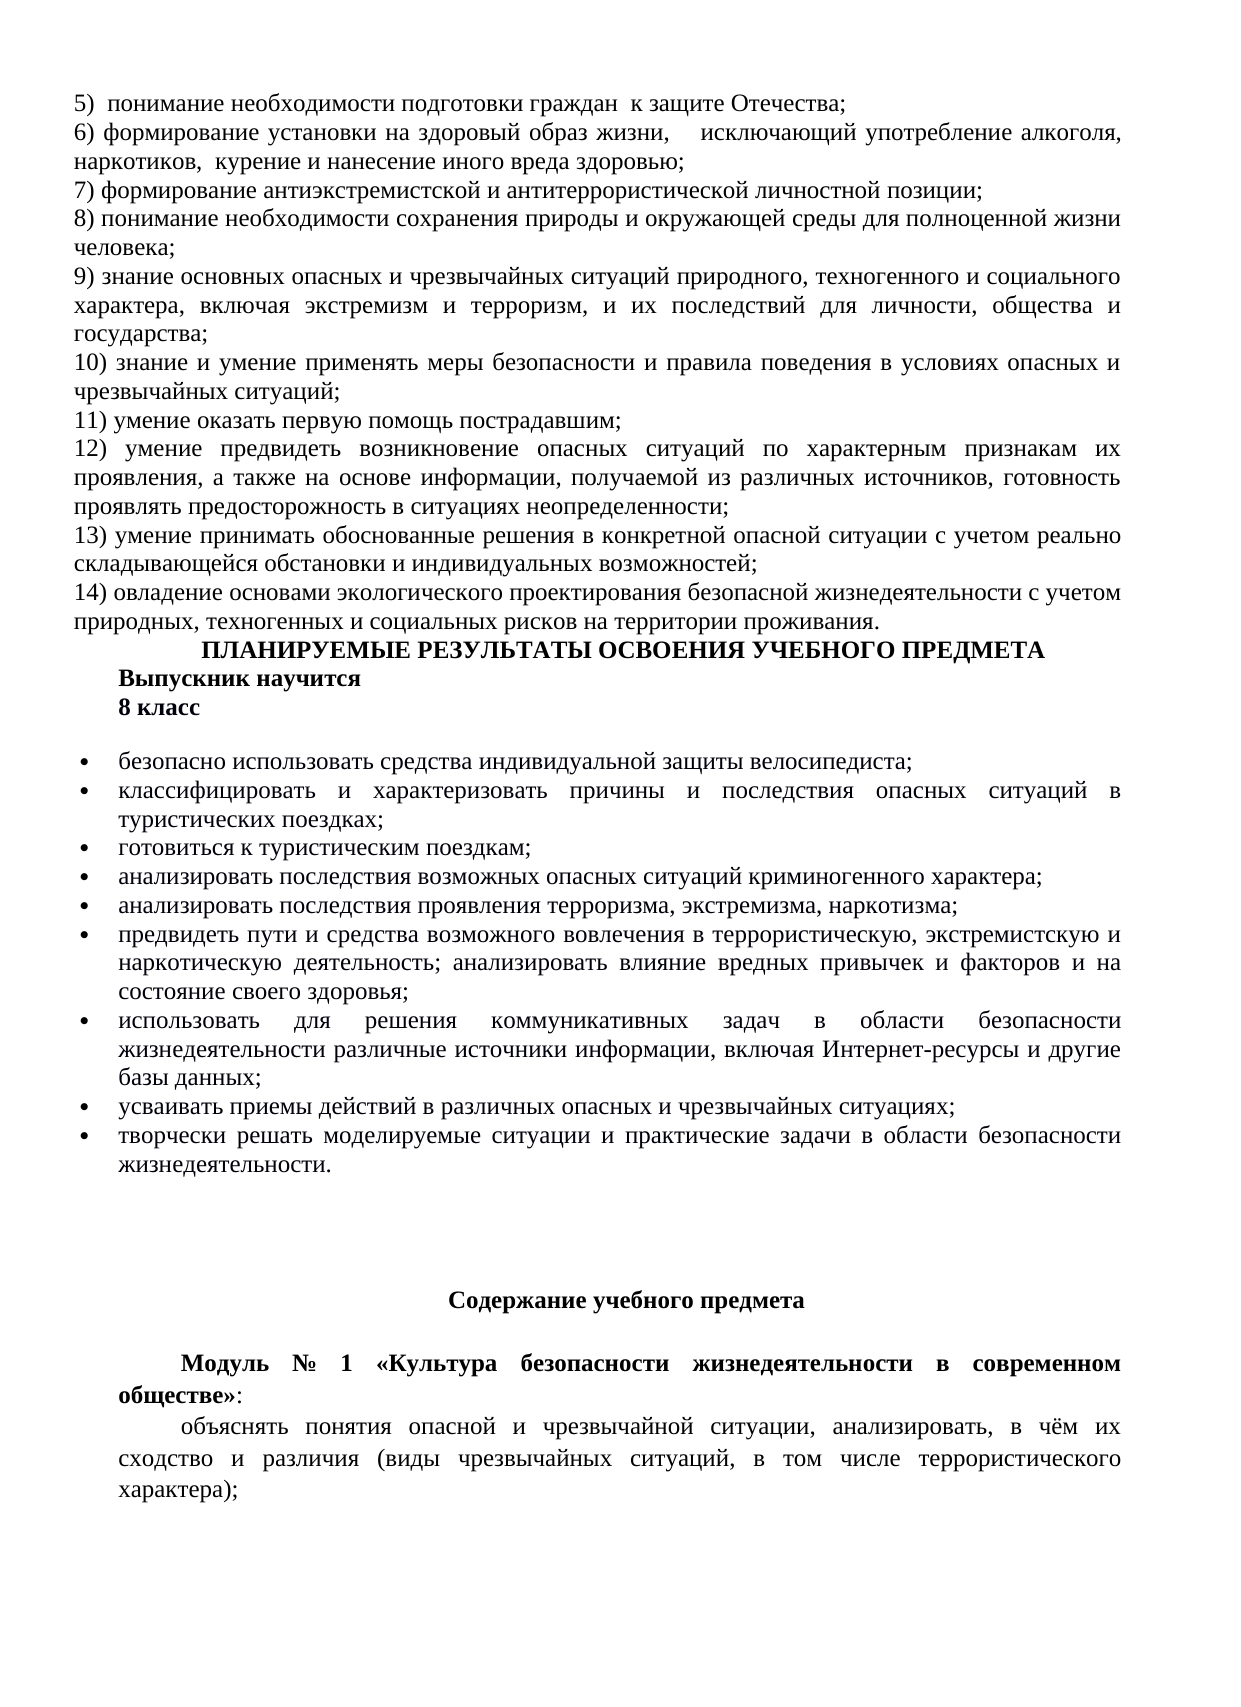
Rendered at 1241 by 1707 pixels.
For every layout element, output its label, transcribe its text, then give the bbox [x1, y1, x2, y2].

text 11) умение оказать первую помощь пострадавшим; [74, 405, 1122, 433]
list готовиться к туристическим поездкам; [81, 832, 1122, 861]
text 12) умение предвидеть возникновение опасных ситуаций по характерным признакам их проявления, а также на основе информации, получаемой из различных источников, готовность проявлять предосторожность в ситуациях неопределенности; [74, 433, 1122, 520]
text 9) знание основных опасных и чрезвычайных ситуаций природного, техногенного и социального характера, включая экстремизм и терроризм, и их последствий для личности, общества и государства; [74, 261, 1122, 347]
list предвидеть пути и средства возможного вовлечения в террористическую, экстремистскую и наркотическую деятельность; анализировать влияние вредных привычек и факторов и на состояние своего здоровья; [81, 919, 1122, 1005]
list использовать для решения коммуникативных задач в области безопасности жизнедеятельности различные источники информации, включая Интернет-ресурсы и другие базы данных; [81, 1005, 1122, 1091]
text 8) понимание необходимости сохранения природы и окружающей среды для полноценной жизни человека; [74, 203, 1122, 261]
text 7) формирование антиэкстремистской и антитеррористической личностной позиции; [74, 175, 1122, 203]
text 5) понимание необходимости подготовки граждан к защите Отечества; [74, 88, 1122, 117]
text 6) формирование установки на здоровый образ жизни, исключающий употребление алкоголя, наркотиков, курение и нанесение иного вреда здоровью; [74, 117, 1122, 175]
text ПЛАНИРУЕМЫЕ РЕЗУЛЬТАТЫ ОСВОЕНИЯ УЧЕБНОГО ПРЕДМЕТА [118, 635, 1122, 663]
text объяснять понятия опасной и чрезвычайной ситуации, анализировать, в чём их сходство и различия (виды чрезвычайных ситуаций, в том числе террористического характера); [118, 1411, 1122, 1503]
list анализировать последствия проявления терроризма, экстремизма, наркотизма; [81, 890, 1122, 919]
text 8 класс [118, 692, 1122, 721]
text Содержание учебного предмета [131, 1285, 1122, 1314]
text 10) знание и умение применять меры безопасности и правила поведения в условиях опасных и чрезвычайных ситуаций; [74, 347, 1122, 405]
list усваивать приемы действий в различных опасных и чрезвычайных ситуациях; [81, 1091, 1122, 1120]
list классифицировать и характеризовать причины и последствия опасных ситуаций в туристических поездках; [81, 775, 1122, 832]
list анализировать последствия возможных опасных ситуаций криминогенного характера; [81, 861, 1122, 890]
text 13) умение принимать обоснованные решения в конкретной опасной ситуации с учетом реально складывающейся обстановки и индивидуальных возможностей; [74, 520, 1122, 577]
list творчески решать моделируемые ситуации и практические задачи в области безопасности жизнедеятельности. [81, 1120, 1122, 1177]
text 14) овладение основами экологического проектирования безопасной жизнедеятельности с учетом природных, техногенных и социальных рисков на территории проживания. [74, 577, 1122, 635]
text Модуль № 1 «Культура безопасности жизнедеятельности в современном обществе»: [118, 1348, 1122, 1408]
list безопасно использовать средства индивидуальной защиты велосипедиста; [81, 746, 1122, 775]
text Выпускник научится [118, 663, 1122, 692]
